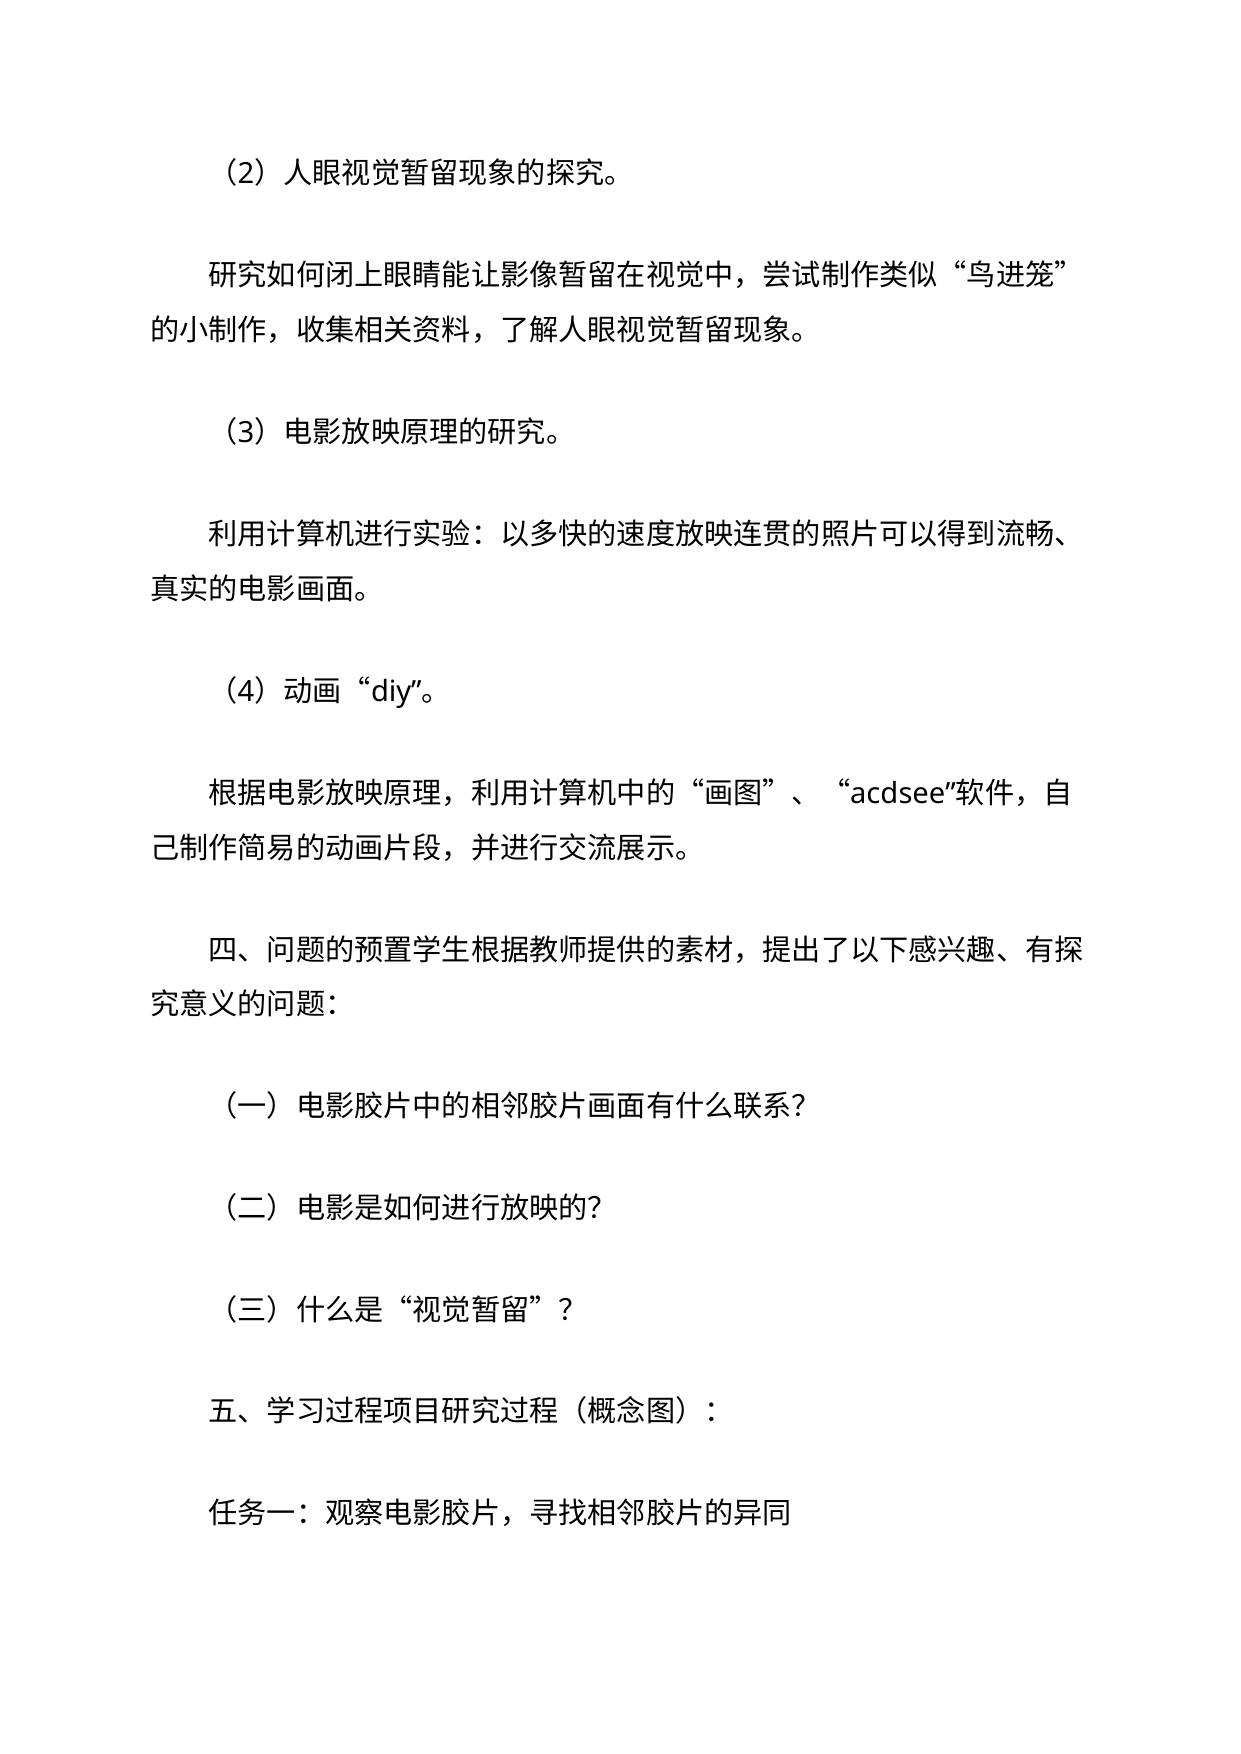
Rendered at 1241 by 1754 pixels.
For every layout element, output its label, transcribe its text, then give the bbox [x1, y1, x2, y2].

text （一）电影胶片中的相邻胶片画面有什么联系？ [150, 1083, 1090, 1125]
text 五、学习过程项目研究过程（概念图）： [150, 1388, 1090, 1430]
text （3）电影放映原理的研究。 [150, 409, 1090, 451]
text （二）电影是如何进行放映的？ [150, 1184, 1090, 1227]
text 四、问题的预置学生根据教师提供的素材，提出了以下感兴趣、有探究意义的问题： [150, 926, 1090, 1023]
text （三）什么是“视觉暂留”？ [150, 1286, 1090, 1328]
text （4）动画“diy”。 [150, 667, 1090, 710]
text 利用计算机进行实验：以多快的速度放映连贯的照片可以得到流畅、真实的电影画面。 [150, 511, 1090, 608]
text 根据电影放映原理，利用计算机中的“画图”、“acdsee”软件，自己制作简易的动画片段，并进行交流展示。 [150, 769, 1090, 867]
text 研究如何闭上眼睛能让影像暂留在视觉中，尝试制作类似“鸟进笼”的小制作，收集相关资料，了解人眼视觉暂留现象。 [150, 252, 1090, 349]
text 任务一：观察电影胶片，寻找相邻胶片的异同 [150, 1490, 1090, 1532]
text （2）人眼视觉暂留现象的探究。 [150, 150, 1090, 192]
